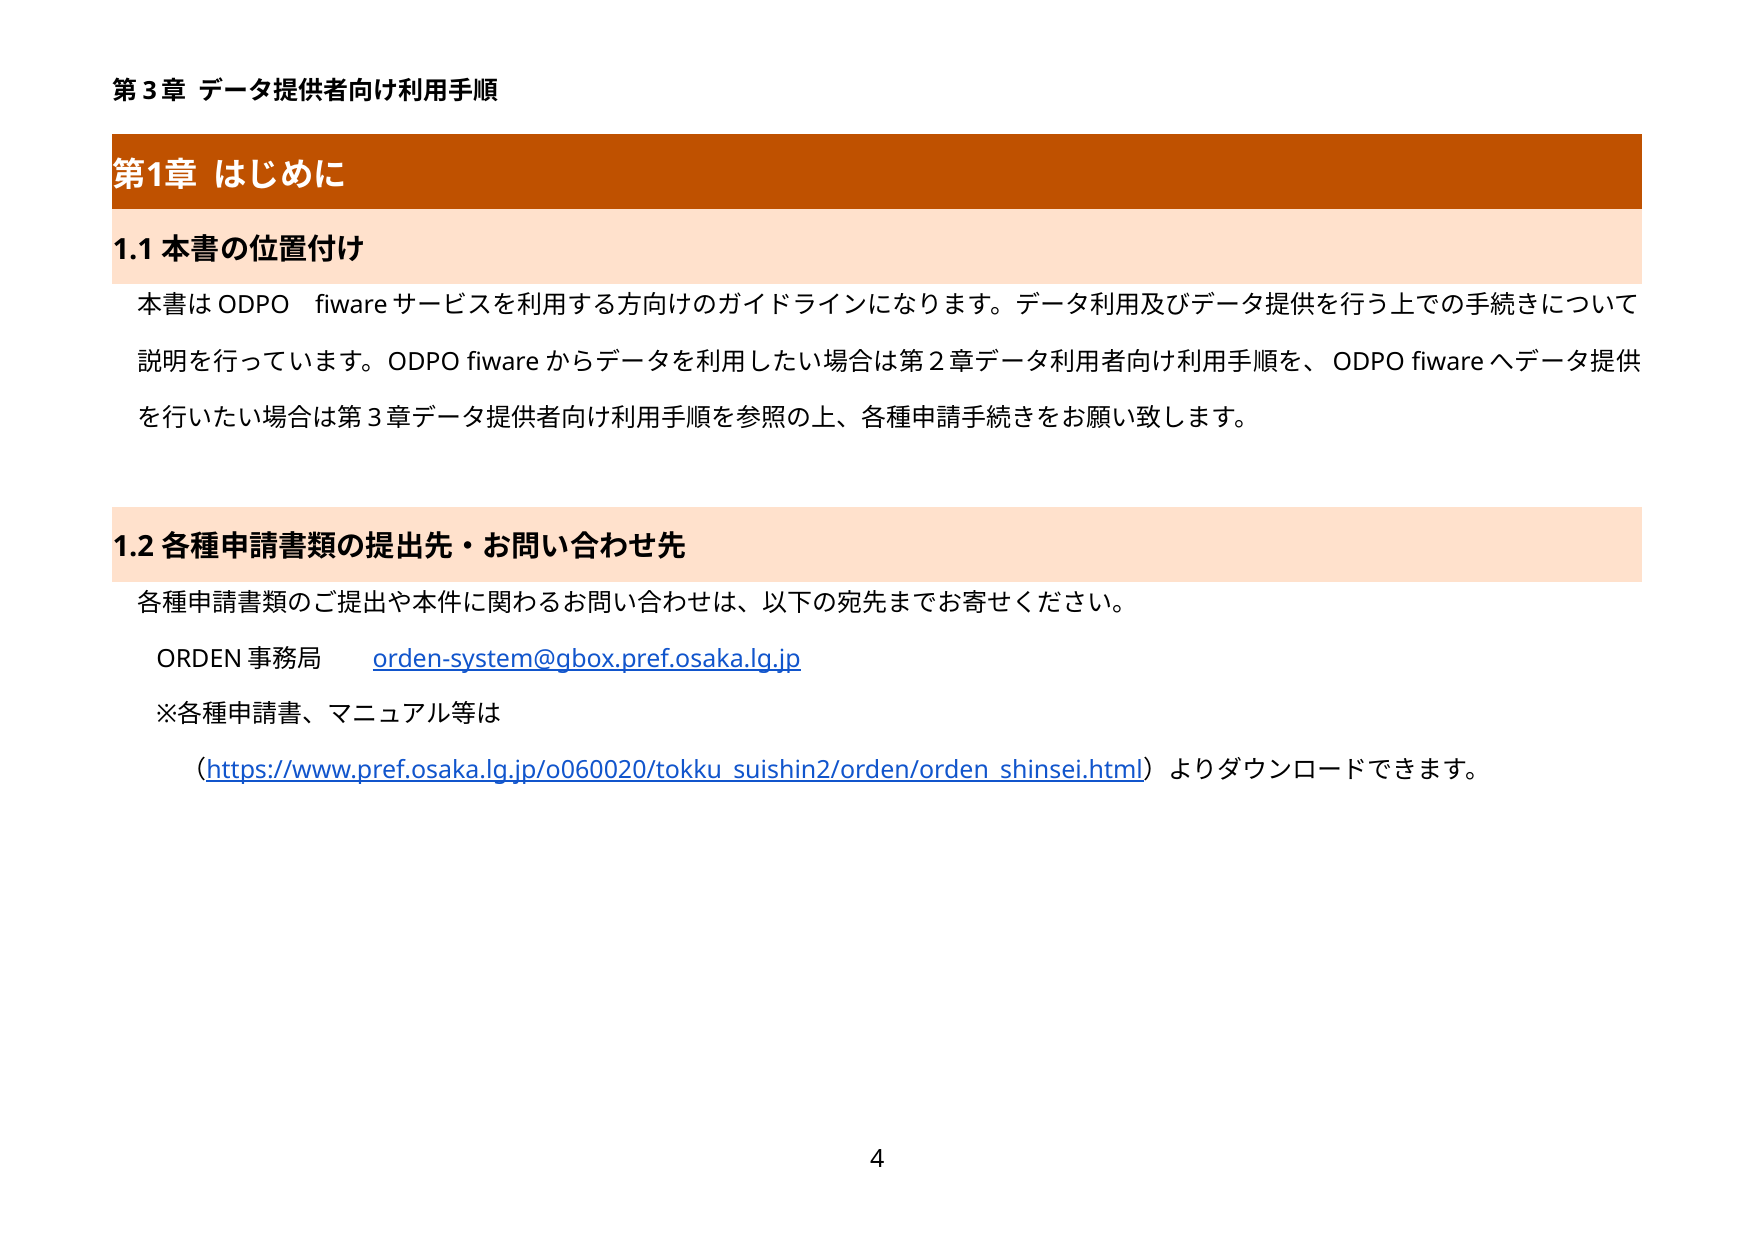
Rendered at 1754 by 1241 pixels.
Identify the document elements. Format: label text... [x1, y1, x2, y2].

subtitle 各種申請書類の提出先・お問い合わせ先 [112, 507, 1642, 582]
list ※各種申請書、マニュアル等は [156, 693, 1642, 731]
text 本書はODPO fiwareサービスを利用する方向けのガイドラインになります。データ利用及びデータ提供を行う上での手続きについて説明を行っています。ODPO fiwareからデータを利用したい場合は第２章データ利用者向け利用手順を、ODPO fiwareへデータ提供を行いたい場合は第3章データ提供者向け利用手順を参照の上、各種申請手続きをお願い致します。 [137, 284, 1642, 434]
text 各種申請書類のご提出や本件に関わるお問い合わせは、以下の宛先までお寄せください。 [137, 582, 1642, 619]
list （https://www.pref.osaka.lg.jp/o060020/tokku_suishin2/orden/orden_shinsei.html）よりダウンロードできます。 [156, 749, 1642, 786]
subtitle 本書の位置付け [112, 209, 1642, 284]
subtitle はじめに [112, 134, 1642, 209]
list ORDEN事務局 orden-system@gbox.pref.osaka.lg.jp [156, 637, 1642, 675]
